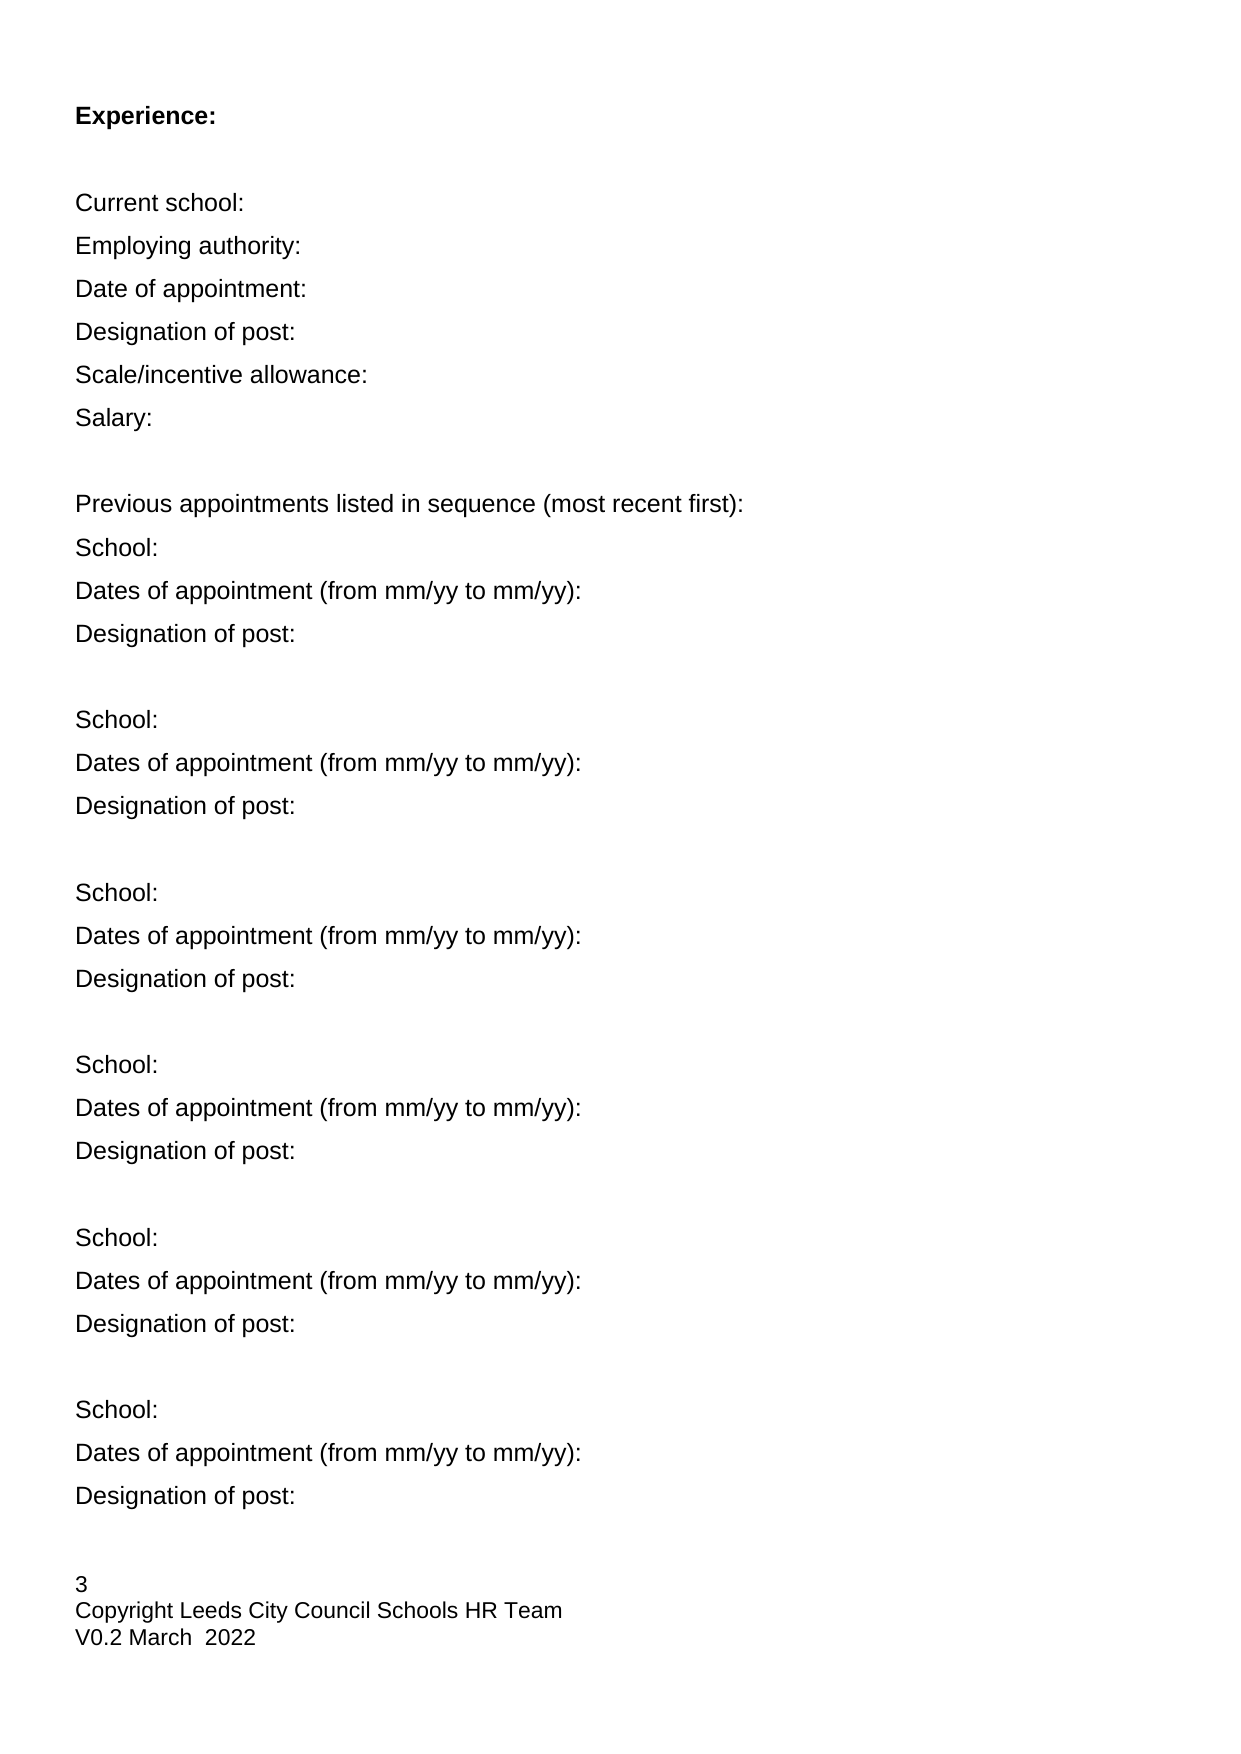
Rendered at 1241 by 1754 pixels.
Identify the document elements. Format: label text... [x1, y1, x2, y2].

text School: [75, 533, 1165, 561]
text Previous appointments listed in sequence (most recent first): [75, 489, 1165, 518]
text School: [75, 705, 1165, 734]
text Dates of appointment (from mm/yy to mm/yy): [75, 1438, 1165, 1467]
text Dates of appointment (from mm/yy to mm/yy): [75, 1266, 1165, 1294]
text Designation of post: [75, 791, 1165, 820]
text Dates of appointment (from mm/yy to mm/yy): [75, 576, 1165, 604]
text Salary: [75, 403, 1165, 432]
text Employing authority: [75, 231, 1165, 259]
text Designation of post: [75, 964, 1165, 993]
text Designation of post: [75, 1481, 1165, 1510]
text Dates of appointment (from mm/yy to mm/yy): [75, 1093, 1165, 1122]
text Scale/incentive allowance: [75, 360, 1165, 389]
text Designation of post: [75, 1309, 1165, 1338]
text Current school: [75, 188, 1165, 216]
text Date of appointment: [75, 274, 1165, 303]
text School: [75, 1223, 1165, 1251]
text School: [75, 1395, 1165, 1424]
text Experience: [75, 101, 1165, 130]
text School: [75, 1050, 1165, 1079]
text School: [75, 878, 1165, 906]
text Designation of post: [75, 1136, 1165, 1165]
text Dates of appointment (from mm/yy to mm/yy): [75, 748, 1165, 777]
text Dates of appointment (from mm/yy to mm/yy): [75, 921, 1165, 949]
text Designation of post: [75, 317, 1165, 346]
text Designation of post: [75, 619, 1165, 648]
